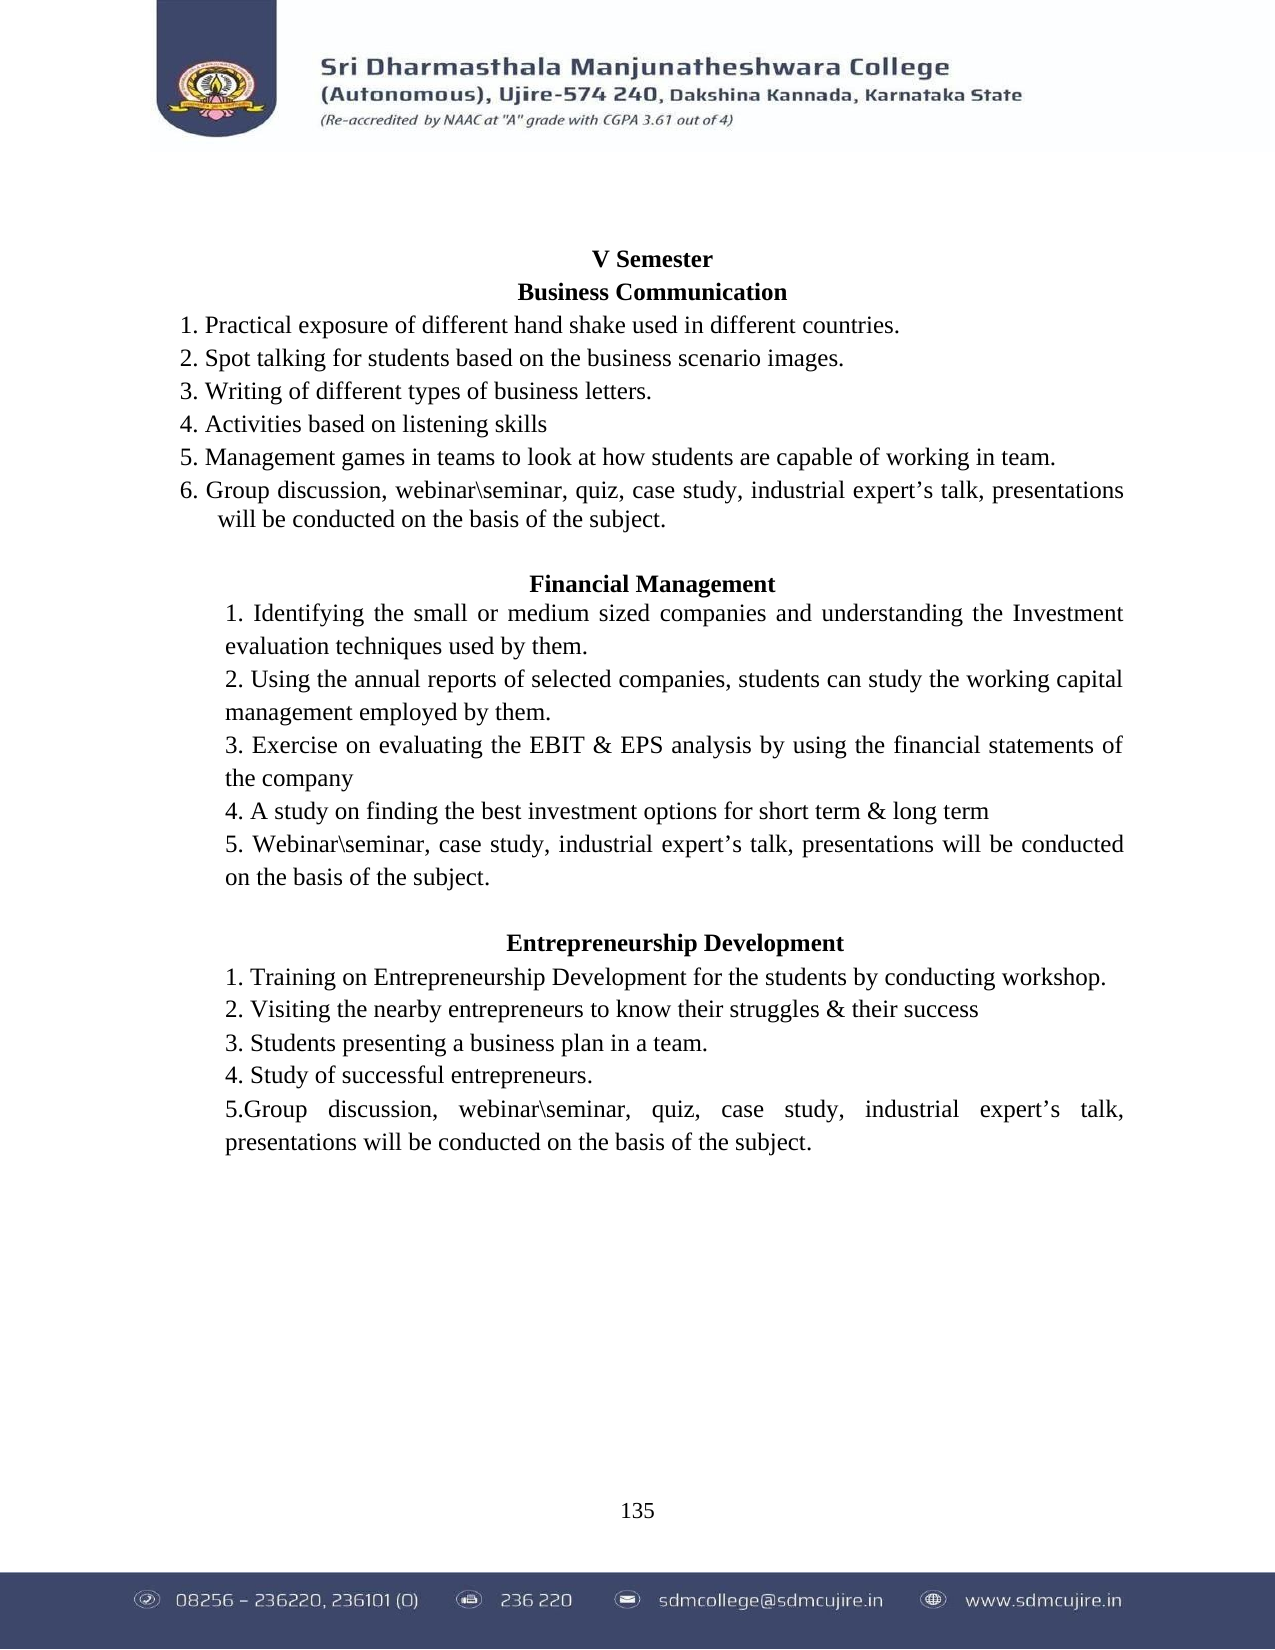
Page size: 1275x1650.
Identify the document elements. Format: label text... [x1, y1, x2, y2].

list V Semester [179, 244, 1125, 273]
text 2. Using the annual reports of selected companies, students can study the working capital management employed by them. [225, 664, 1125, 726]
list 3. Writing of different types of business letters. [179, 376, 1125, 405]
text 5.Group discussion, webinar\seminar, quiz, case study, industrial expert’s talk, presentations will be conducted on the basis of the subject. [225, 1094, 1125, 1155]
list 5. Management games in teams to look at how students are capable of working in team. [179, 442, 1125, 471]
list Financial Management [179, 569, 1125, 598]
picture [0, 1572, 1275, 1649]
text 4. Study of successful entrepreneurs. [225, 1061, 1125, 1089]
picture [150, 0, 1275, 152]
list Business Communication [179, 277, 1125, 306]
list 2. Spot talking for students based on the business scenario images. [179, 343, 1125, 372]
text 3. Students presenting a business plan in a team. [225, 1028, 1125, 1056]
text 1. Identifying the small or medium sized companies and understanding the Investment evaluation techniques used by them. [225, 598, 1125, 660]
list 4. Activities based on listening skills [179, 409, 1125, 438]
text 5. Webinar\seminar, case study, industrial expert’s talk, presentations will be conducted on the basis of the subject. [225, 829, 1125, 891]
list 6. Group discussion, webinar\seminar, quiz, case study, industrial expert’s talk, presentations will be conducted on the basis of the subject. [179, 475, 1125, 532]
text 3. Exercise on evaluating the EBIT & EPS analysis by using the financial statements of the company [225, 730, 1125, 792]
text 4. A study on finding the best investment options for short term & long term [225, 796, 1125, 825]
text 2. Visiting the nearby entrepreneurs to know their struggles & their success [225, 994, 1125, 1023]
text 1. Training on Entrepreneurship Development for the students by conducting workshop. [225, 962, 1125, 990]
text Entrepreneurship Development [225, 928, 1125, 957]
list 1. Practical exposure of different hand shake used in different countries. [179, 310, 1125, 339]
